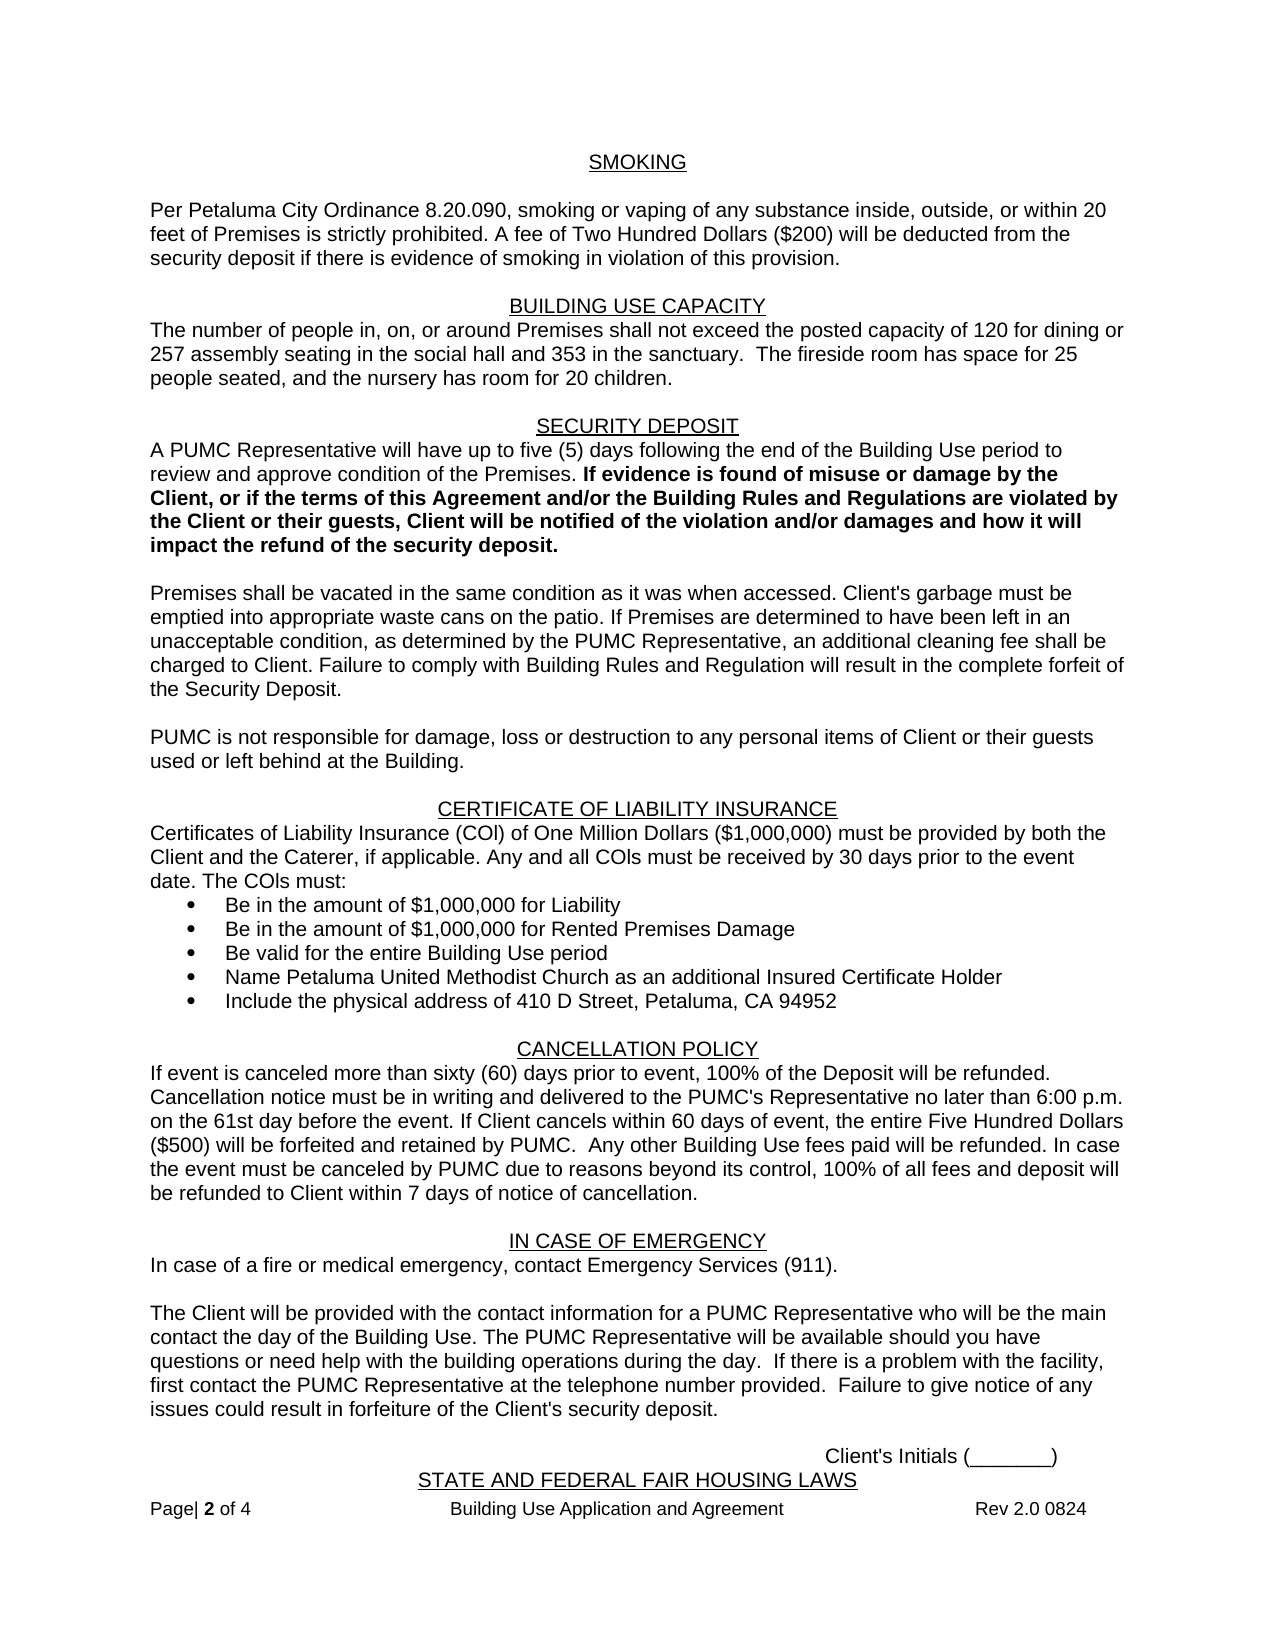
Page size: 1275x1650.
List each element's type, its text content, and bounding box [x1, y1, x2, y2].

text If event is canceled more than sixty (60) days prior to event, 100% of the Deposit will be refunded. Cancellation notice must be in writing and delivered to the PUMC's Representative no later than 6:00 p.m. on the 61st day before the event. If Client cancels within 60 days of event, the entire Five Hundred Dollars ($500) will be forfeited and retained by PUMC. Any other Building Use fees paid will be refunded. In case the event must be canceled by PUMC due to reasons beyond its control, 100% of all fees and deposit will be refunded to Client within 7 days of notice of cancellation. [150, 1061, 1125, 1205]
text STATE AND FEDERAL FAIR HOUSING LAWS [150, 1468, 1125, 1492]
text Certificates of Liability Insurance (COl) of One Million Dollars ($1,000,000) must be provided by both the Client and the Caterer, if applicable. Any and all COls must be received by 30 days prior to the event date. The COls must: [150, 821, 1125, 893]
text The Client will be provided with the contact information for a PUMC Representative who will be the main contact the day of the Building Use. The PUMC Representative will be available should you have questions or need help with the building operations during the day. If there is a problem with the facility, first contact the PUMC Representative at the telephone number provided. Failure to give notice of any issues could result in forfeiture of the Client's security deposit. [150, 1301, 1125, 1420]
list Be valid for the entire Building Use period [187, 941, 1125, 965]
text CERTIFICATE OF LIABILITY INSURANCE [150, 797, 1125, 821]
list Include the physical address of 410 D Street, Petaluma, CA 94952 [187, 989, 1125, 1013]
text The number of people in, on, or around Premises shall not exceed the posted capacity of 120 for dining or 257 assembly seating in the social hall and 353 in the sanctuary. The fireside room has space for 25 people seated, and the nursery has room for 20 children. [150, 318, 1125, 389]
text Premises shall be vacated in the same condition as it was when accessed. Client's garbage must be emptied into appropriate waste cans on the patio. If Premises are determined to have been left in an unacceptable condition, as determined by the PUMC Representative, an additional cleaning fee shall be charged to Client. Failure to comply with Building Rules and Regulation will result in the complete forfeit of the Security Deposit. [150, 581, 1125, 701]
text SECURITY DEPOSIT [150, 413, 1125, 437]
text CANCELLATION POLICY [150, 1037, 1125, 1061]
list Be in the amount of $1,000,000 for Rented Premises Damage [187, 917, 1125, 941]
text BUILDING USE CAPACITY [150, 294, 1125, 318]
text PUMC is not responsible for damage, loss or destruction to any personal items of Client or their guests used or left behind at the Building. [150, 725, 1125, 773]
text A PUMC Representative will have up to five (5) days following the end of the Building Use period to review and approve condition of the Premises. If evidence is found of misuse or damage by the Client, or if the terms of this Agreement and/or the Building Rules and Regulations are violated by the Client or their guests, Client will be notified of the violation and/or damages and how it will impact the refund of the security deposit. [150, 437, 1125, 557]
text Client's Initials (_______) [825, 1444, 1125, 1468]
text Per Petaluma City Ordinance 8.20.090, smoking or vaping of any substance inside, outside, or within 20 feet of Premises is strictly prohibited. A fee of Two Hundred Dollars ($200) will be deducted from the security deposit if there is evidence of smoking in violation of this provision. [150, 198, 1125, 270]
list Name Petaluma United Methodist Church as an additional Insured Certificate Holder [187, 965, 1125, 989]
text In case of a fire or medical emergency, contact Emergency Services (911). [150, 1253, 1125, 1277]
text IN CASE OF EMERGENCY [150, 1229, 1125, 1253]
text SMOKING [150, 150, 1125, 174]
list Be in the amount of $1,000,000 for Liability [187, 893, 1125, 917]
